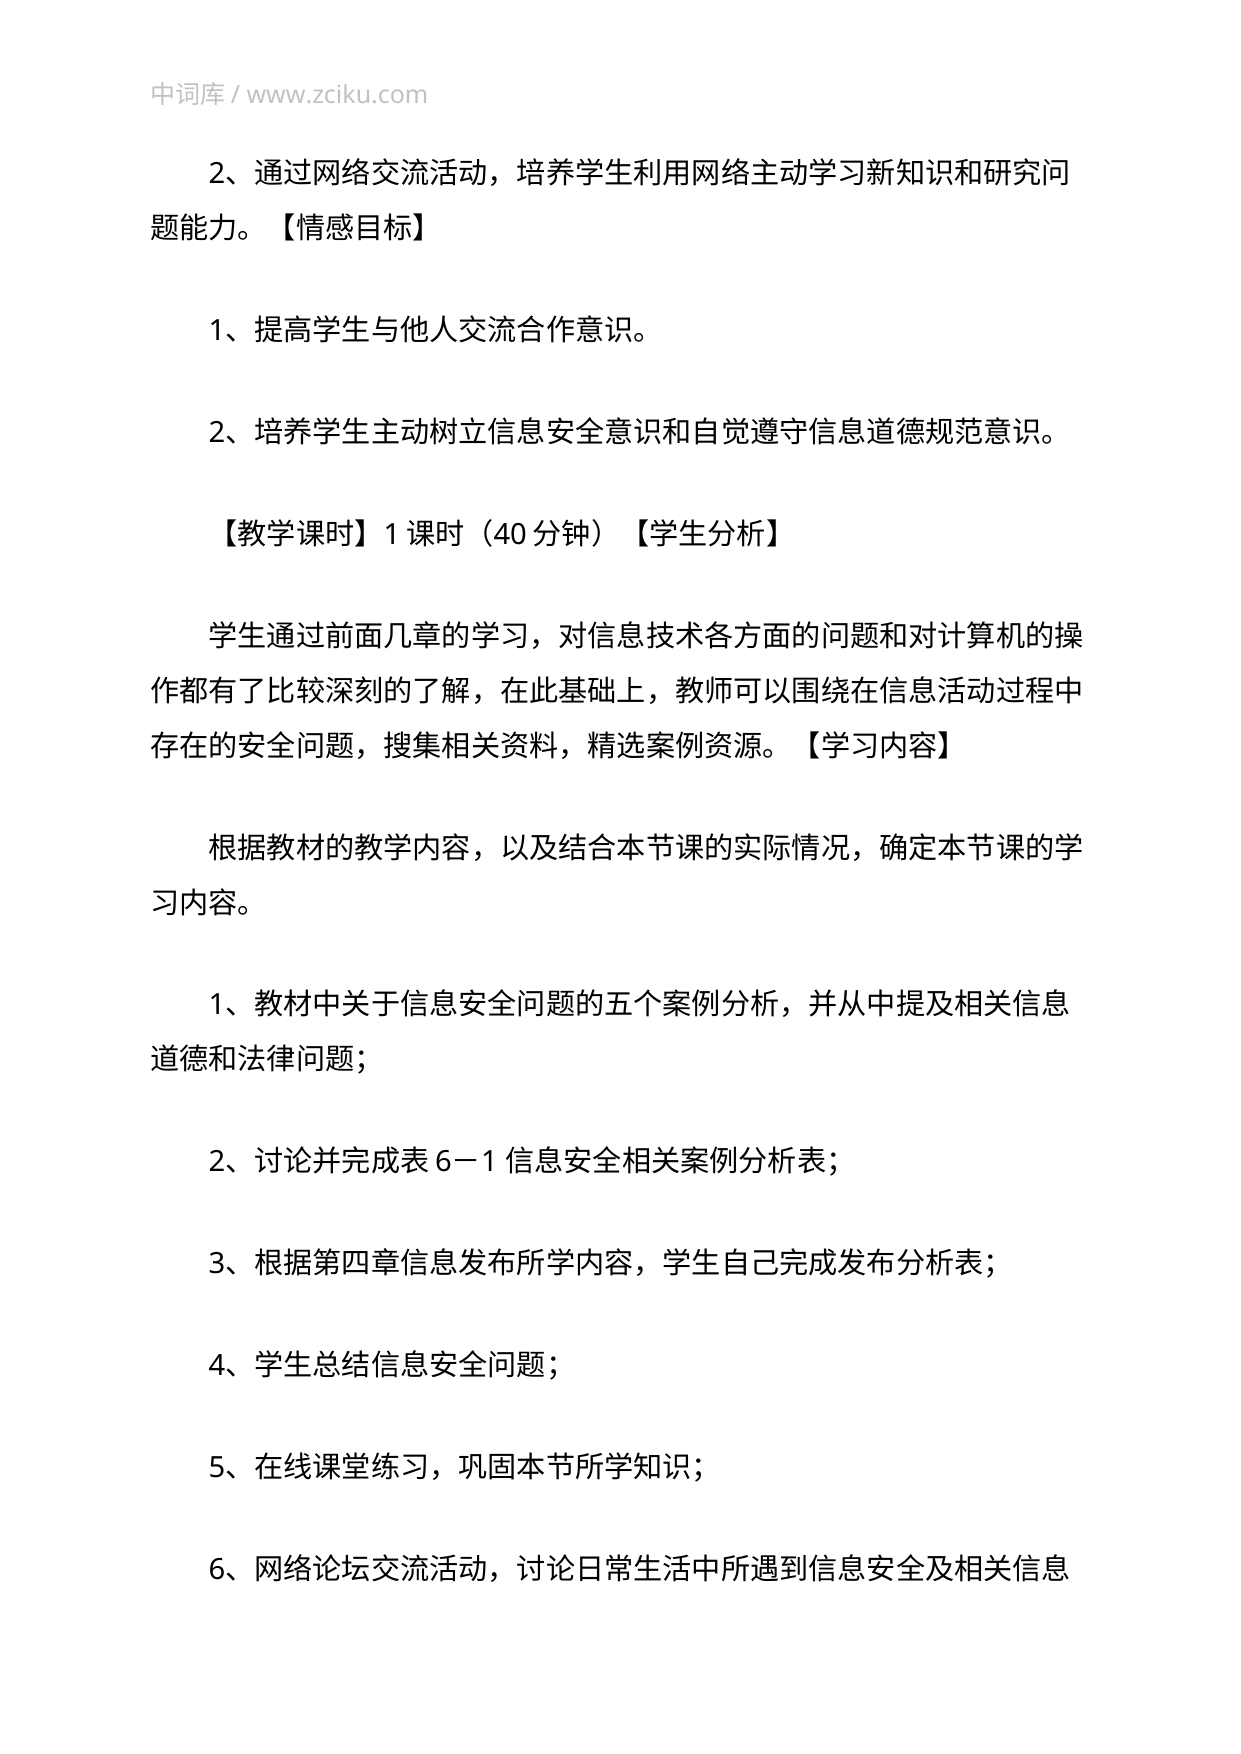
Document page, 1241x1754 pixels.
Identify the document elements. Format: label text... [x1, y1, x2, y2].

text 2、培养学生主动树立信息安全意识和自觉遵守信息道德规范意识。 [150, 409, 1090, 451]
text 2、讨论并完成表6－1 信息安全相关案例分析表； [150, 1138, 1090, 1180]
text 学生通过前面几章的学习，对信息技术各方面的问题和对计算机的操作都有了比较深刻的了解，在此基础上，教师可以围绕在信息活动过程中存在的安全问题，搜集相关资料，精选案例资源。【学习内容】 [150, 613, 1090, 765]
text 1、提高学生与他人交流合作意识。 [150, 307, 1090, 349]
text 4、学生总结信息安全问题； [150, 1342, 1090, 1384]
text 5、在线课堂练习，巩固本节所学知识； [150, 1444, 1090, 1486]
text 【教学课时】1课时（40分钟）【学生分析】 [150, 511, 1090, 553]
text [150, 1546, 1090, 1588]
text 2、通过网络交流活动，培养学生利用网络主动学习新知识和研究问题能力。【情感目标】 [150, 150, 1090, 247]
text 根据教材的教学内容，以及结合本节课的实际情况，确定本节课的学习内容。 [150, 824, 1090, 921]
text 1、教材中关于信息安全问题的五个案例分析，并从中提及相关信息道德和法律问题； [150, 981, 1090, 1078]
text 3、根据第四章信息发布所学内容，学生自己完成发布分析表； [150, 1240, 1090, 1282]
